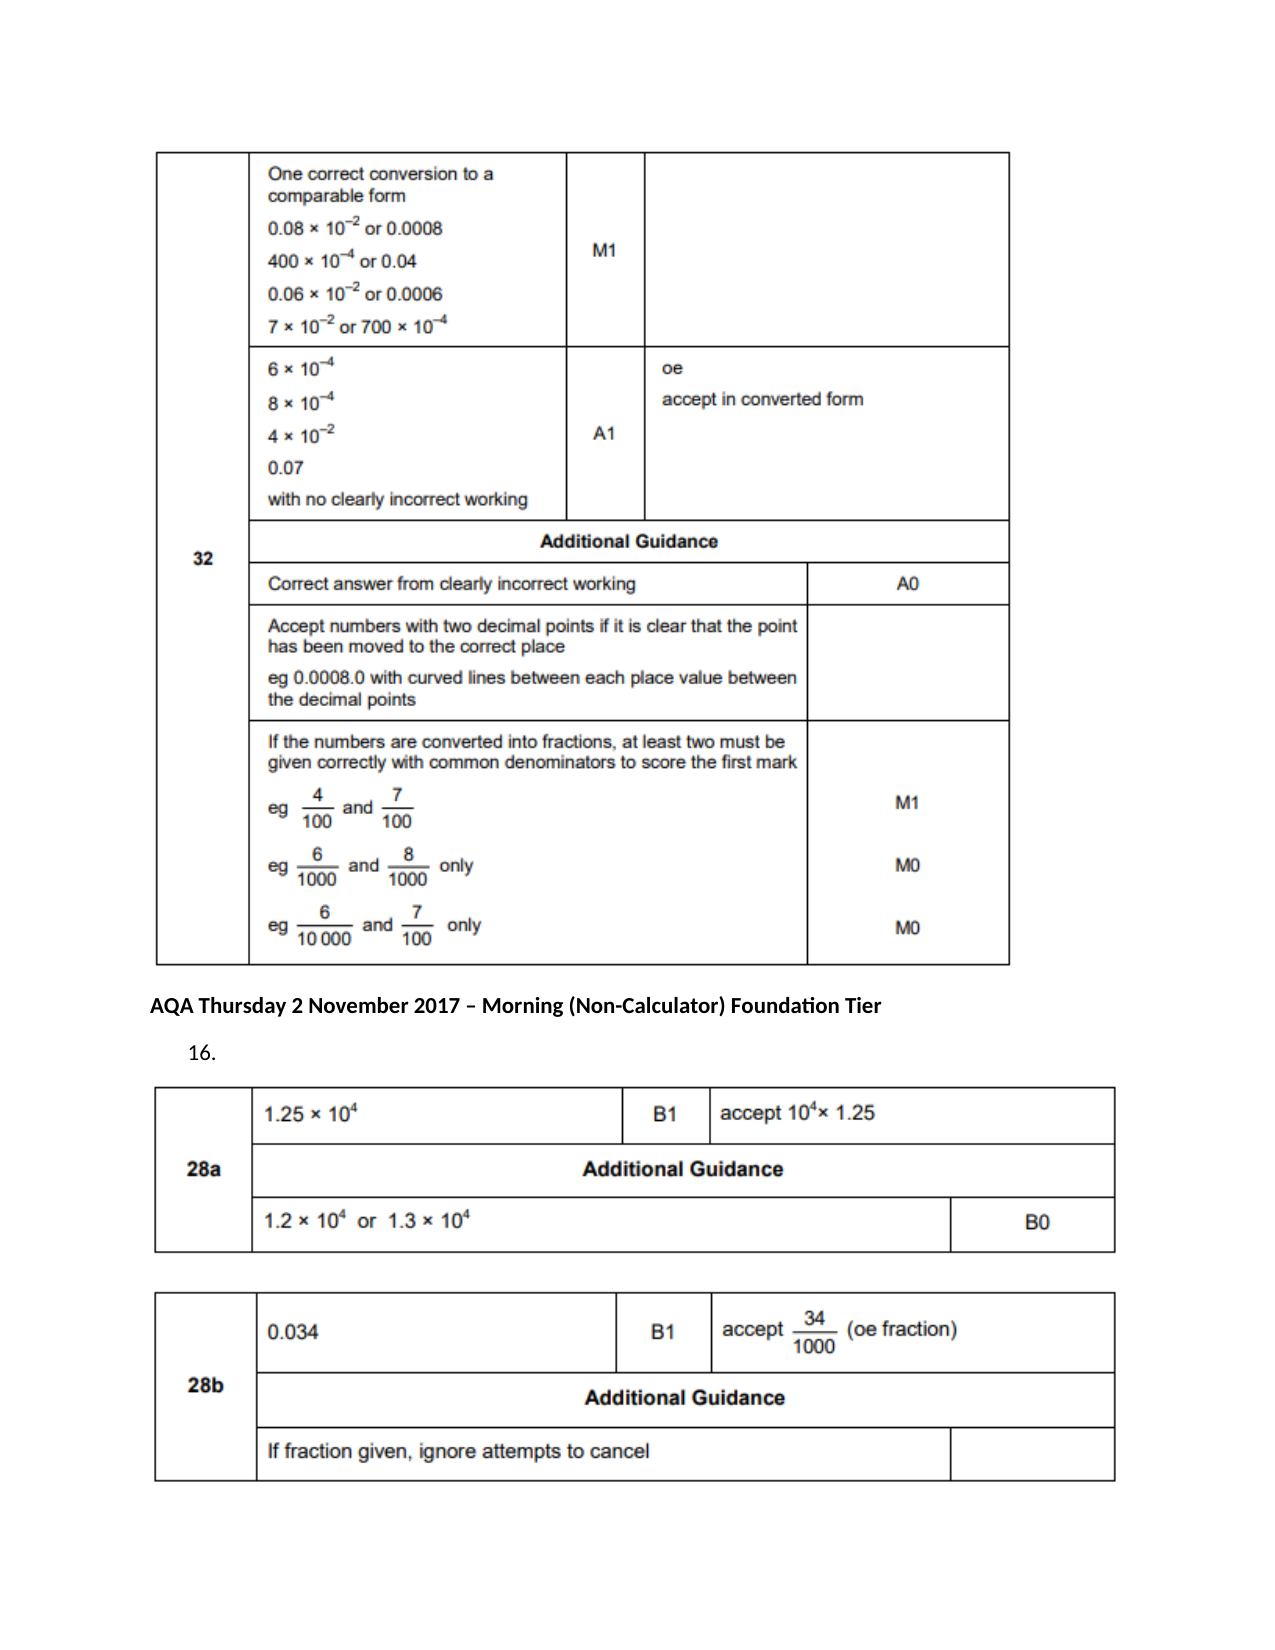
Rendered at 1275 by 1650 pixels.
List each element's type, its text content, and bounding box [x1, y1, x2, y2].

picture [150, 150, 1015, 972]
picture [150, 1084, 1119, 1485]
text AQA Thursday 2 November 2017 – Morning (Non-Calculator) Foundation Tier [150, 991, 1125, 1019]
